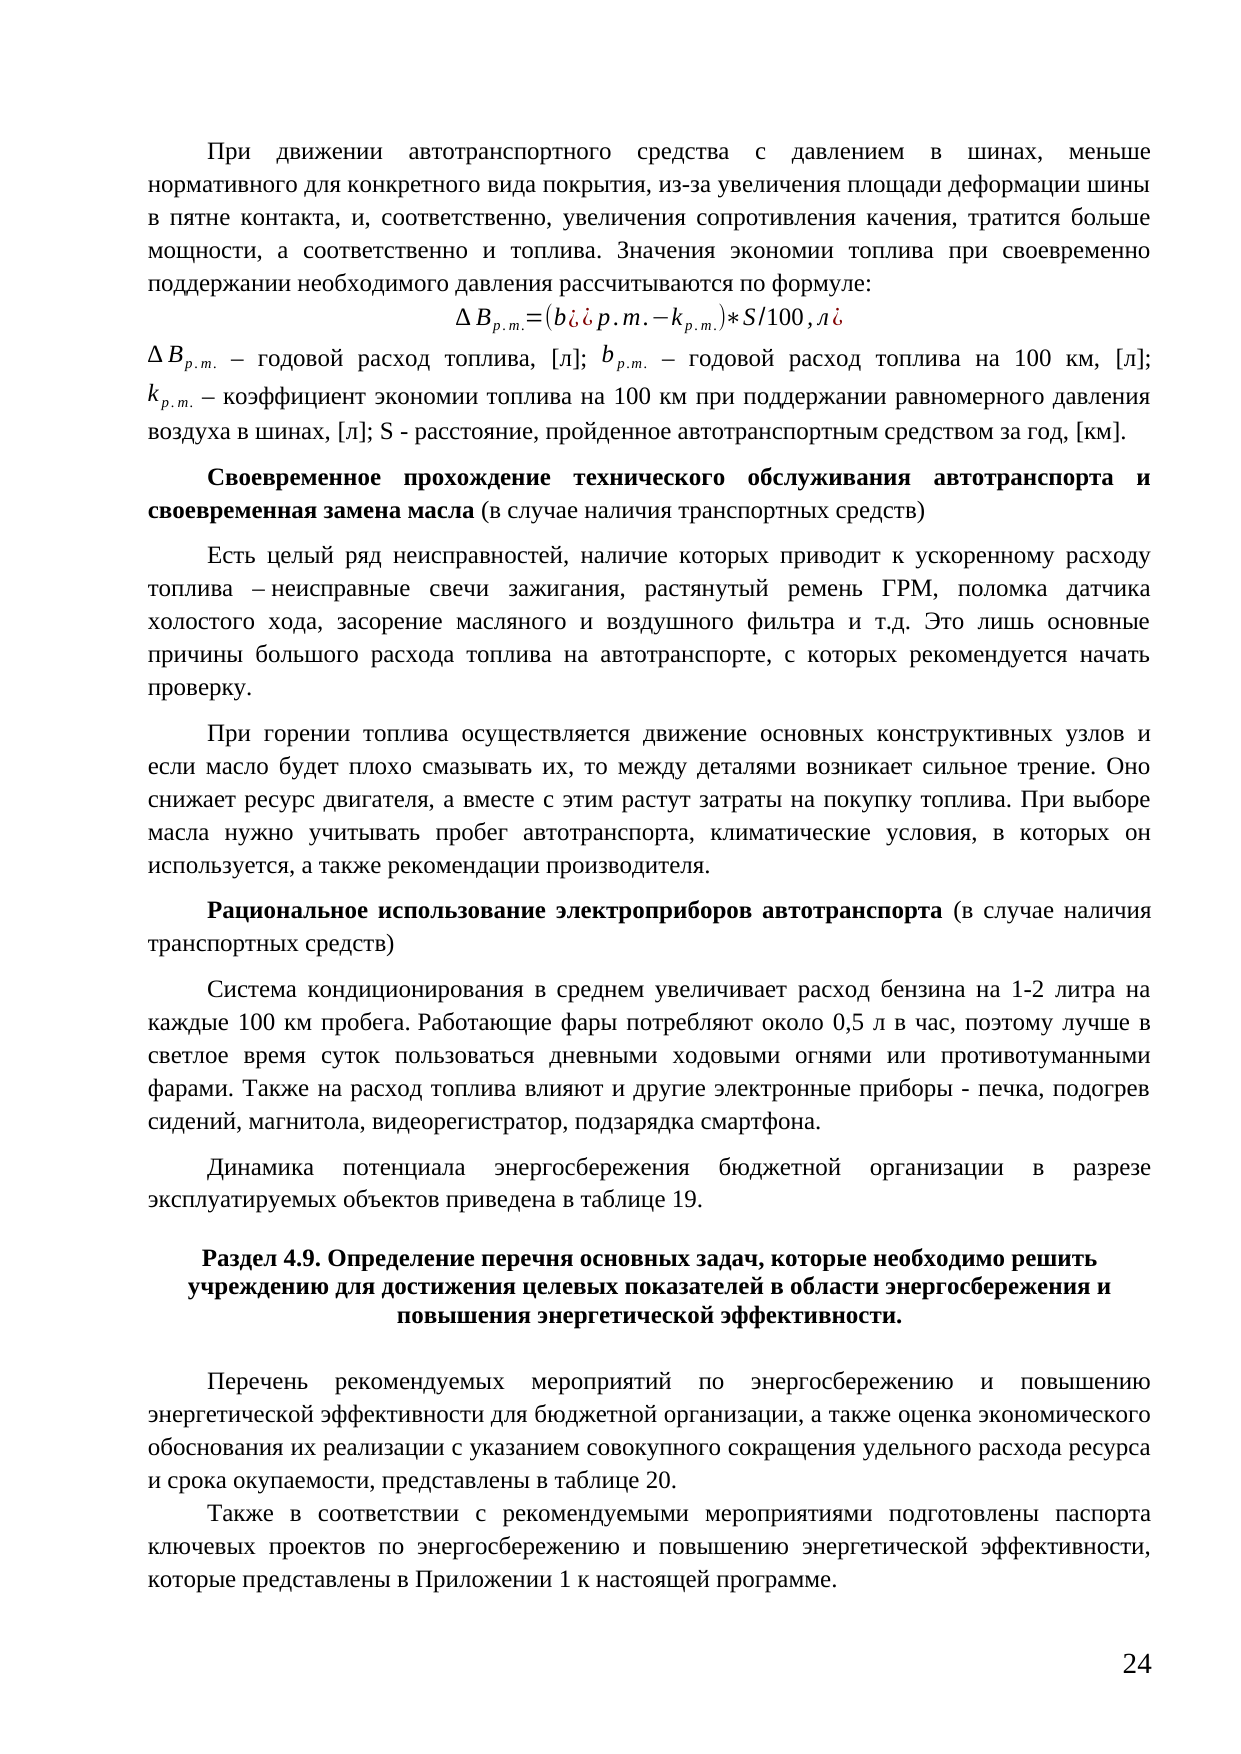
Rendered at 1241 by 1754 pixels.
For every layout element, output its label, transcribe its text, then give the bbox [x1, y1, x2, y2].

text Динамика потенциала энергосбережения бюджетной организации в разрезе эксплуатируемых объектов приведена в таблице 19. [148, 1152, 1152, 1213]
list – годовой расход топлива, [л]; – годовой расход топлива на 100 км, [л]; – коэффициент экономии топлива на 100 км при поддержании равномерного давления воздуха в шинах, [л]; S - расстояние, пройденное автотранспортным средством за год, [км]. [148, 340, 1152, 445]
text Перечень рекомендуемых мероприятий по энергосбережению и повышению энергетической эффективности для бюджетной организации, а также оценка экономического обоснования их реализации с указанием совокупного сокращения удельного расхода ресурса и срока окупаемости, представлены в таблице 20. [148, 1366, 1152, 1494]
list Система кондиционирования в среднем увеличивает расход бензина на 1-2 литра на каждые 100 км пробега. Работающие фары потребляют около 0,5 л в час, поэтому лучше в светлое время суток пользоваться дневными ходовыми огнями или противотуманными фарами. Также на расход топлива влияют и другие электронные приборы - печка, подогрев сидений, магнитола, видеорегистратор, подзарядка смартфона. [148, 974, 1152, 1135]
list Есть целый ряд неисправностей, наличие которых приводит к ускоренному расходу топлива – неисправные свечи зажигания, растянутый ремень ГРМ, поломка датчика холостого хода, засорение масляного и воздушного фильтра и т.д. Это лишь основные причины большого расхода топлива на автотранспорте, с которых рекомендуется начать проверку. [148, 540, 1152, 701]
list При горении топлива осуществляется движение основных конструктивных узлов и если масло будет плохо смазывать их, то между деталями возникает сильное трение. Оно снижает ресурс двигателя, а вместе с этим растут затраты на покупку топлива. При выборе масла нужно учитывать пробег автотранспорта, климатические условия, в которых он используется, а также рекомендации производителя. [148, 718, 1152, 879]
list При движении автотранспортного средства с давлением в шинах, меньше нормативного для конкретного вида покрытия, из-за увеличения площади деформации шины в пятне контакта, и, соответственно, увеличения сопротивления качения, тратится больше мощности, а соответственно и топлива. Значения экономии топлива при своевременно поддержании необходимого давления рассчитываются по формуле: [148, 136, 1152, 297]
list Своевременное прохождение технического обслуживания автотранспорта и своевременная замена масла (в случае наличия транспортных средств) [148, 462, 1152, 523]
text Раздел 4.9. Определение перечня основных задач, которые необходимо решить учреждению для достижения целевых показателей в области энергосбережения и повышения энергетической эффективности. [148, 1243, 397, 1329]
text Также в соответствии с рекомендуемыми мероприятиями подготовлены паспорта ключевых проектов по энергосбережению и повышению энергетической эффективности, которые представлены в Приложении 1 к настоящей программе. [148, 1498, 1152, 1593]
text Раздел 4.9. Определение перечня основных задач, которые необходимо решить учреждению для достижения целевых показателей в области энергосбережения и повышения энергетической эффективности. [903, 1243, 1152, 1329]
list Рациональное использование электроприборов автотранспорта (в случае наличия транспортных средств) [148, 895, 1152, 957]
